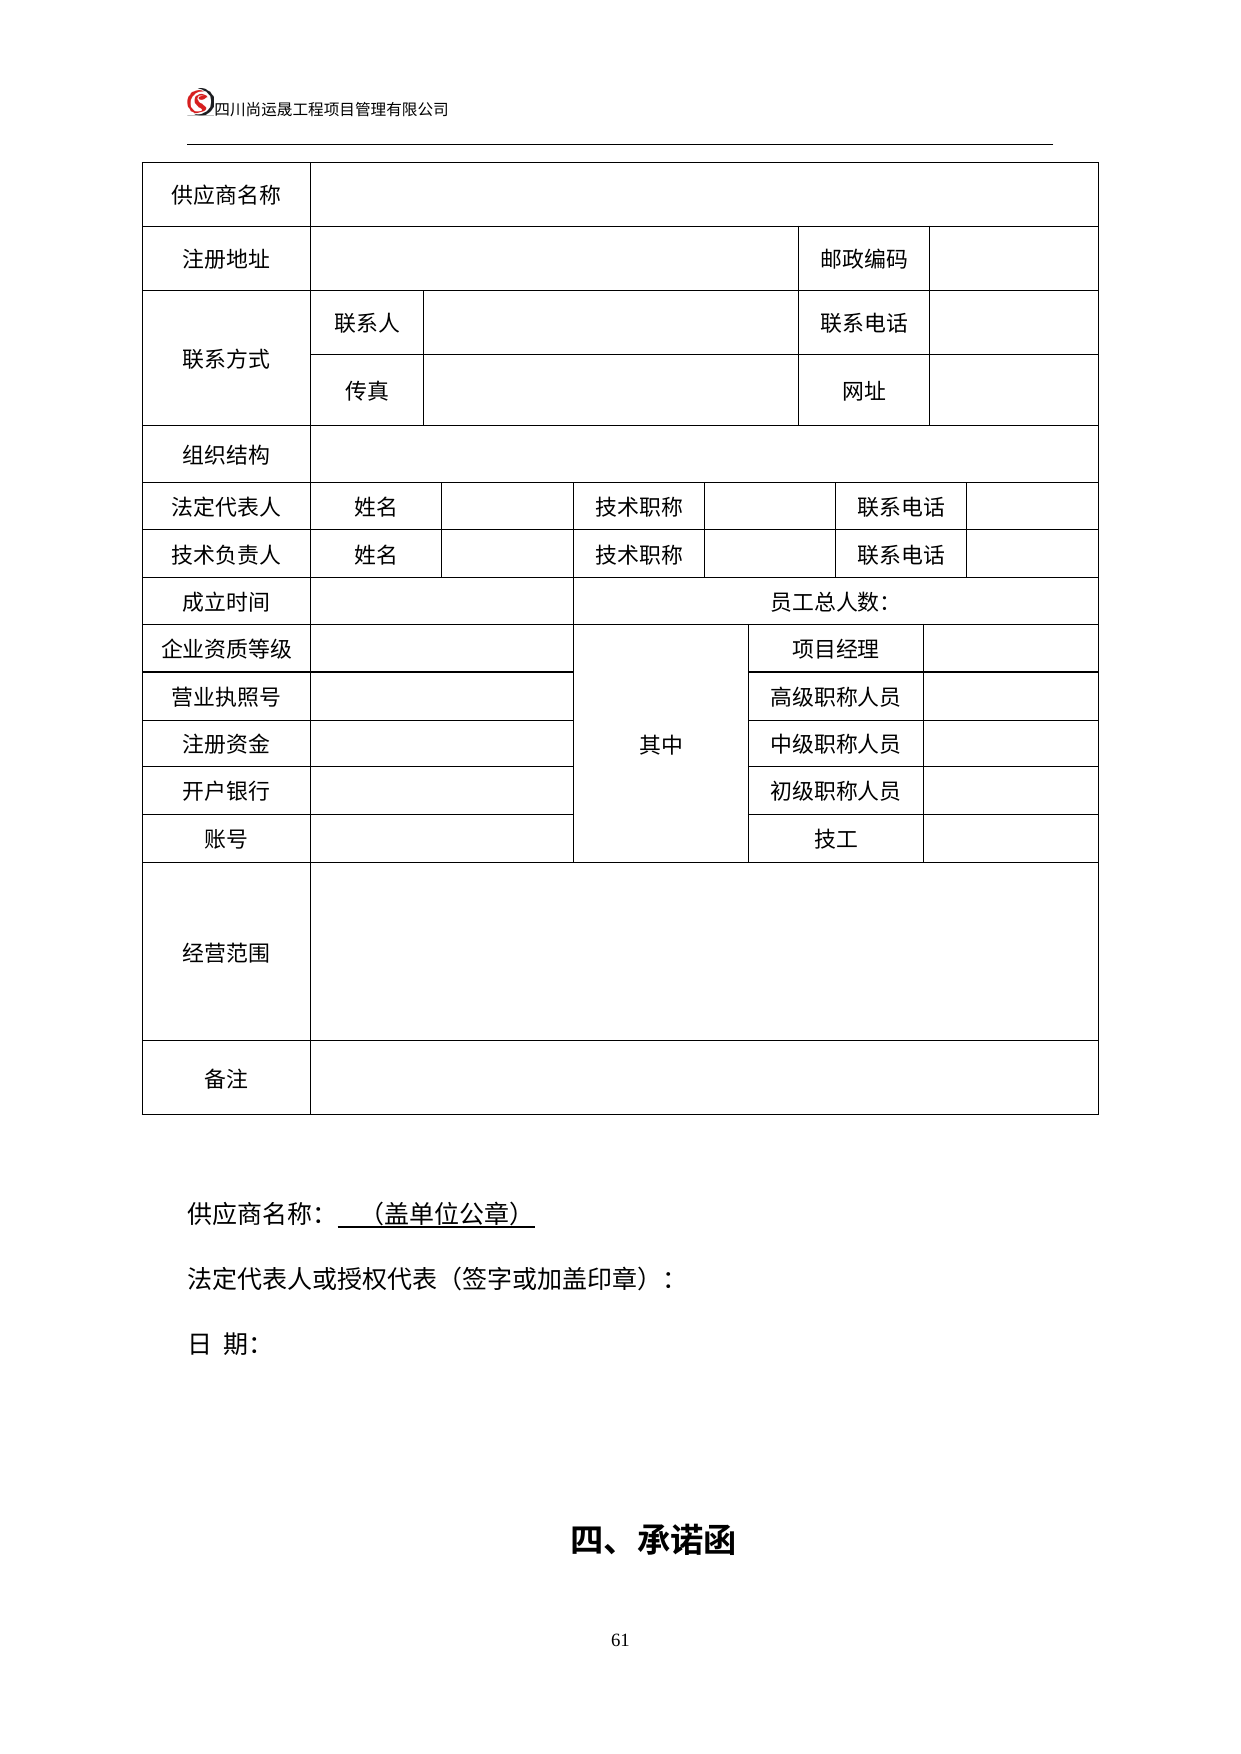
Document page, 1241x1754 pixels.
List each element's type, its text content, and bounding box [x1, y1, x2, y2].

table_cell 开户银行 [143, 767, 310, 813]
table_cell 项目经理 [749, 625, 923, 671]
table_cell 技工 [749, 815, 923, 862]
table_cell [424, 291, 798, 354]
table_cell 网址 [799, 355, 929, 425]
table_cell 联系电话 [799, 291, 929, 354]
table_cell 组织结构 [143, 426, 310, 482]
table_cell [311, 673, 573, 719]
table_cell 备注 [143, 1041, 310, 1114]
table_cell 营业执照号 [143, 673, 310, 719]
table_cell [930, 291, 1098, 354]
text 日 期： [187, 1310, 1053, 1375]
table_cell 注册地址 [143, 227, 310, 290]
table_cell [424, 355, 798, 425]
table_cell [930, 355, 1098, 425]
text 四、承诺函 [187, 1505, 1053, 1570]
table_cell 技术职称 [574, 483, 704, 529]
table_cell [705, 530, 835, 577]
table_cell 高级职称人员 [749, 673, 923, 719]
table_cell 员工总人数： [574, 578, 1098, 624]
table_cell [705, 483, 835, 529]
table_cell [311, 815, 573, 862]
table_cell [311, 625, 573, 671]
table_cell 姓名 [311, 483, 441, 529]
table_cell [311, 767, 573, 813]
table_cell [924, 767, 1098, 813]
table_cell [311, 863, 1098, 1039]
table_cell 初级职称人员 [749, 767, 923, 813]
table_header 供应商名称 [143, 163, 310, 226]
table_cell 经营范围 [143, 863, 310, 1039]
table_cell [924, 815, 1098, 862]
table_cell 技术负责人 [143, 530, 310, 577]
table_cell 企业资质等级 [143, 625, 310, 671]
text 法定代表人或授权代表（签字或加盖印章）： [187, 1245, 1053, 1310]
table_cell [924, 673, 1098, 719]
table_cell 邮政编码 [799, 227, 929, 290]
table_cell 注册资金 [143, 721, 310, 766]
table_cell 其中 [574, 625, 748, 862]
table_cell [924, 625, 1098, 671]
table_cell [311, 227, 798, 290]
table_cell 姓名 [311, 530, 441, 577]
table_cell [311, 1041, 1098, 1114]
table_cell [924, 721, 1098, 766]
table_cell 中级职称人员 [749, 721, 923, 766]
table_cell 技术职称 [574, 530, 704, 577]
text 供应商名称： （盖单位公章） [187, 1180, 1053, 1245]
table_cell 联系电话 [836, 483, 966, 529]
table_cell 联系电话 [836, 530, 966, 577]
table_cell [967, 530, 1098, 577]
table_cell [311, 721, 573, 766]
table_header [311, 163, 1098, 226]
table_cell 账号 [143, 815, 310, 862]
table_cell 传真 [311, 355, 423, 425]
table_cell [930, 227, 1098, 290]
table_cell 联系人 [311, 291, 423, 354]
table_cell [442, 483, 573, 529]
table_cell [311, 426, 1098, 482]
table_cell 法定代表人 [143, 483, 310, 529]
table_cell 成立时间 [143, 578, 310, 624]
table_cell [442, 530, 573, 577]
table_cell [311, 578, 573, 624]
table_cell [967, 483, 1098, 529]
picture [187, 88, 214, 116]
table_cell 联系方式 [143, 291, 310, 425]
